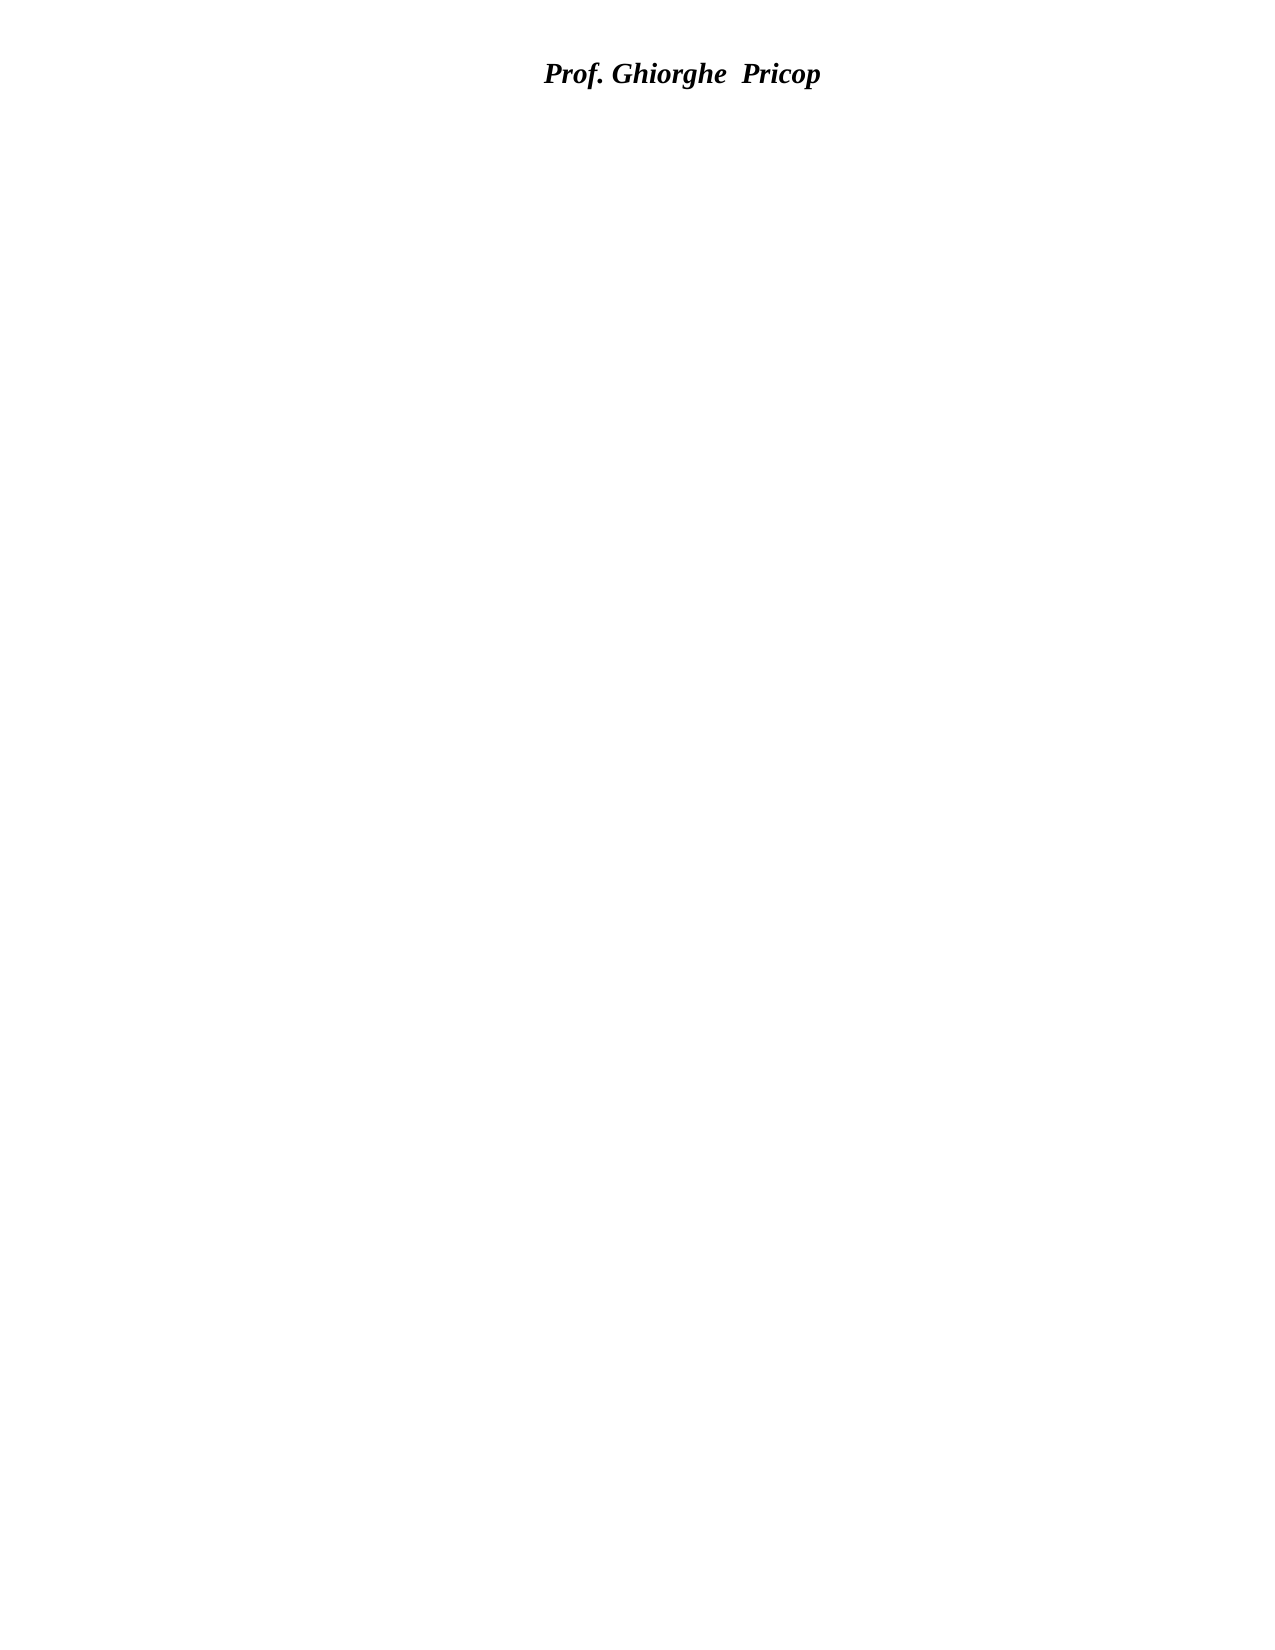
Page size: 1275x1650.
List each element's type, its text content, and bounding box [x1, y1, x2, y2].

text Prof. Ghiorghe Pricop [94, 56, 1200, 90]
